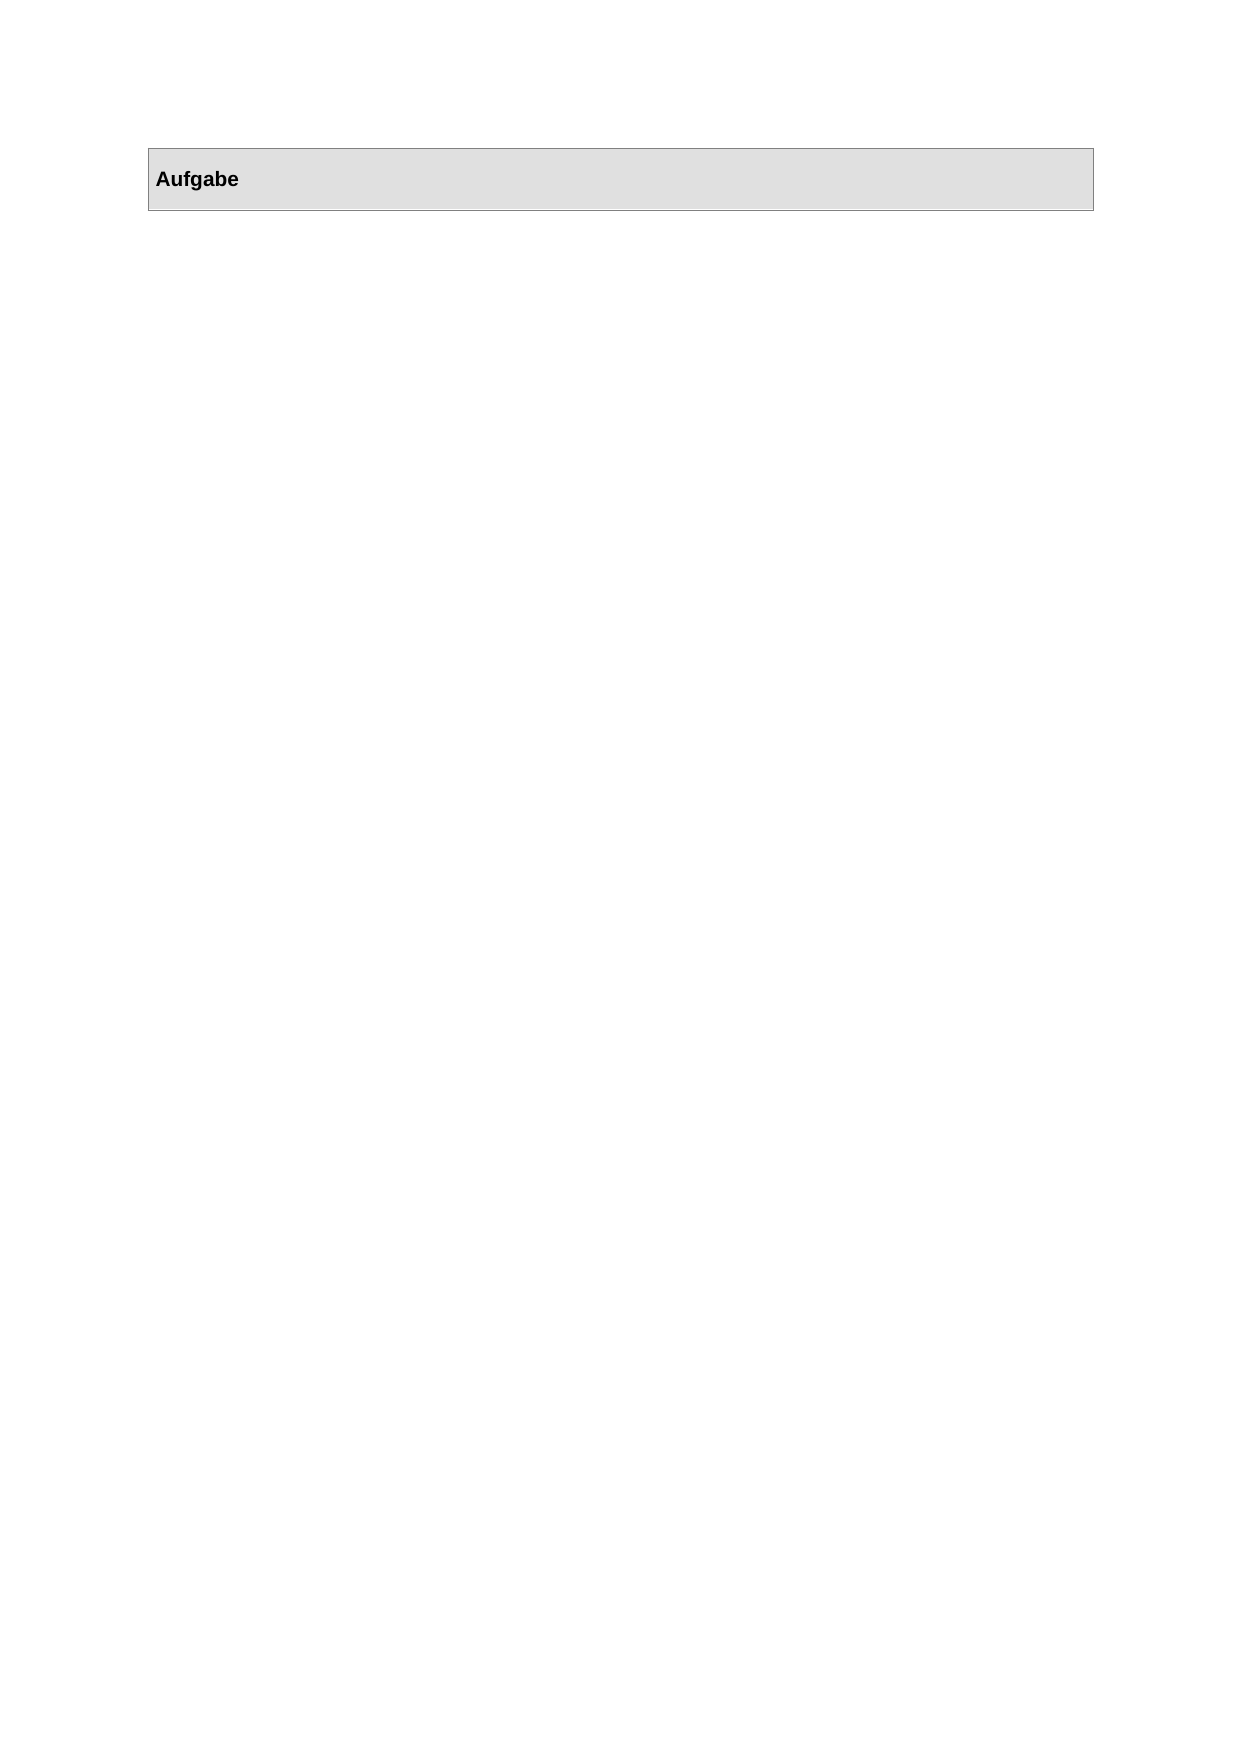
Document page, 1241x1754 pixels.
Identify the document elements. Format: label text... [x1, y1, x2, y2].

table_header Aufgabe [149, 149, 1093, 209]
